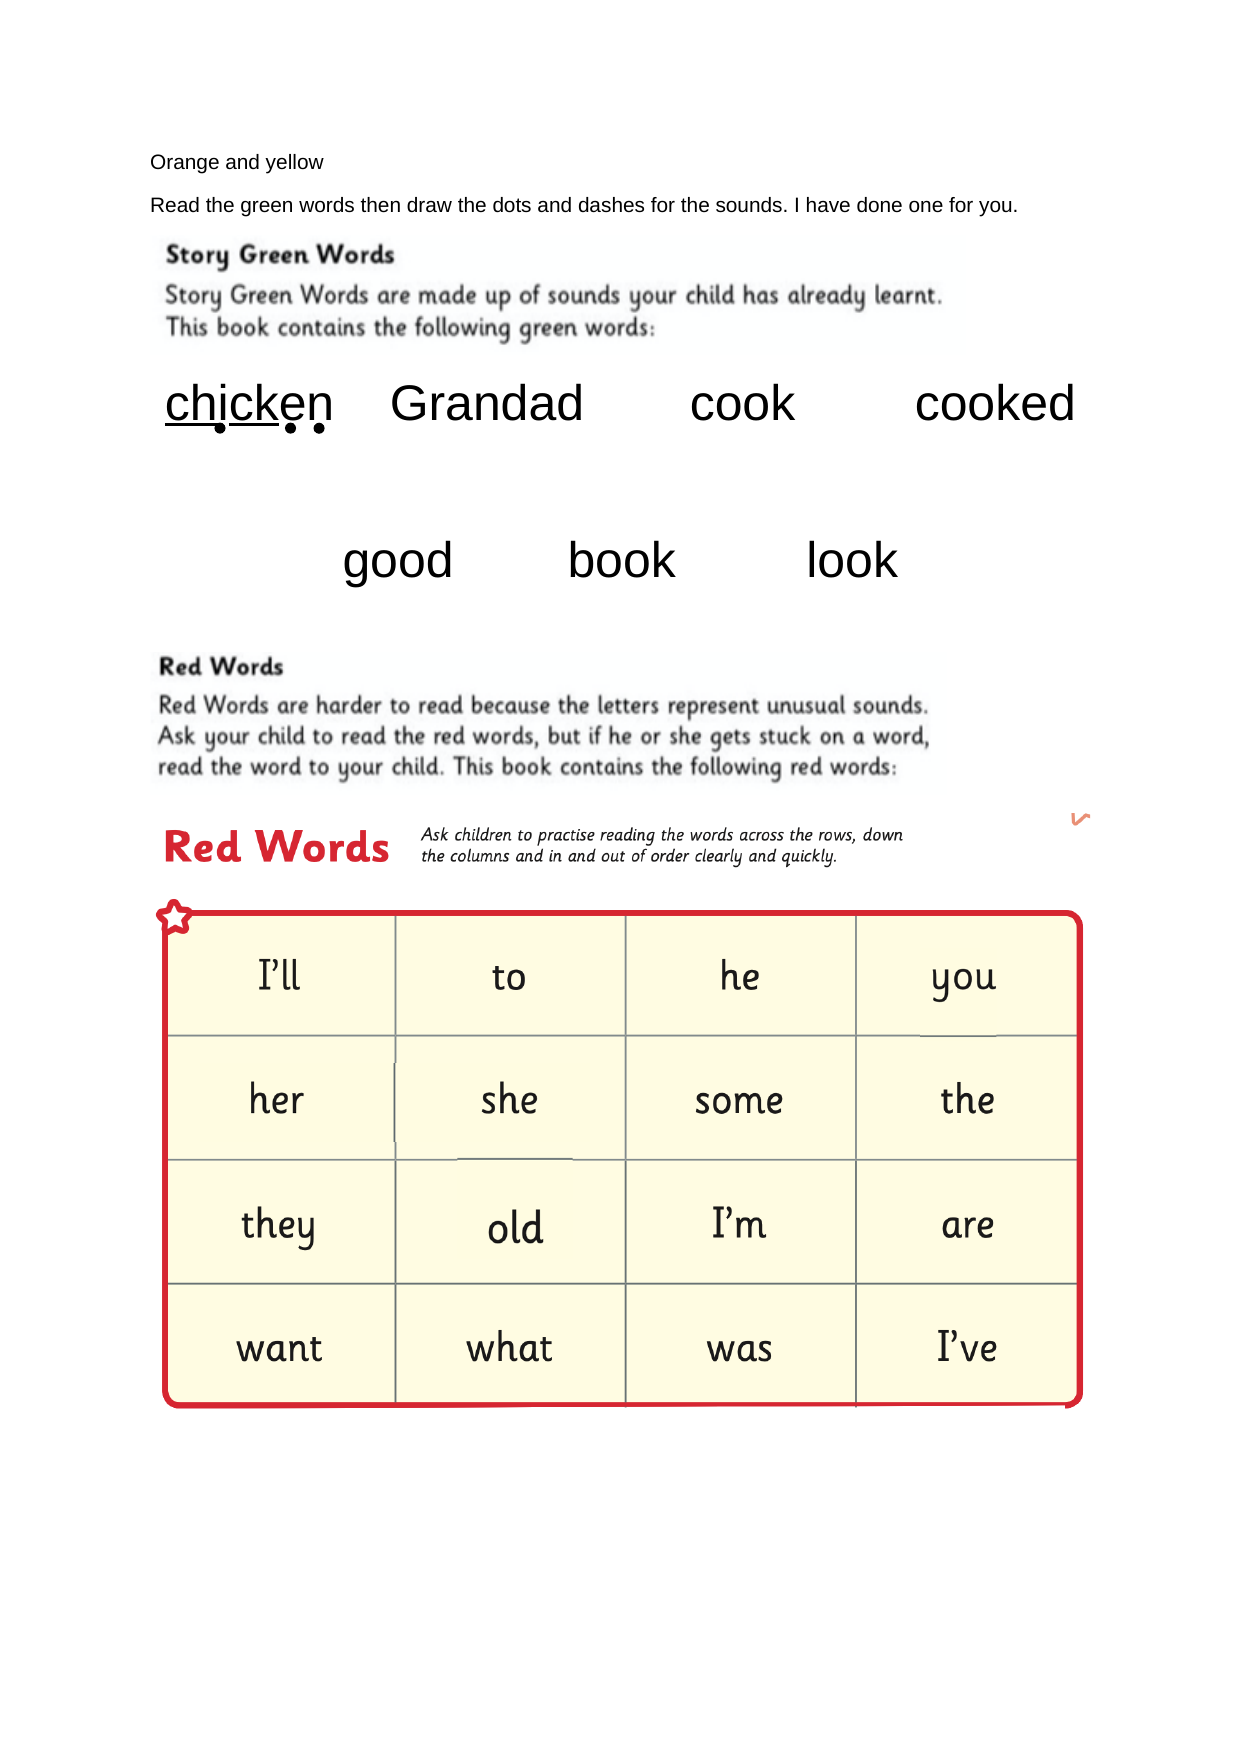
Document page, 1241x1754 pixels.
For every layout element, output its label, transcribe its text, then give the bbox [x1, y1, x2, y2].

picture [150, 813, 1091, 1414]
text Orange and yellow [150, 150, 1090, 174]
text good book look [150, 531, 1090, 588]
picture [150, 652, 948, 795]
picture [150, 235, 967, 355]
text Read the green words then draw the dots and dashes for the sounds. I have done one for you. [150, 192, 1090, 216]
text chicken Grandad cook cooked [150, 373, 1090, 431]
